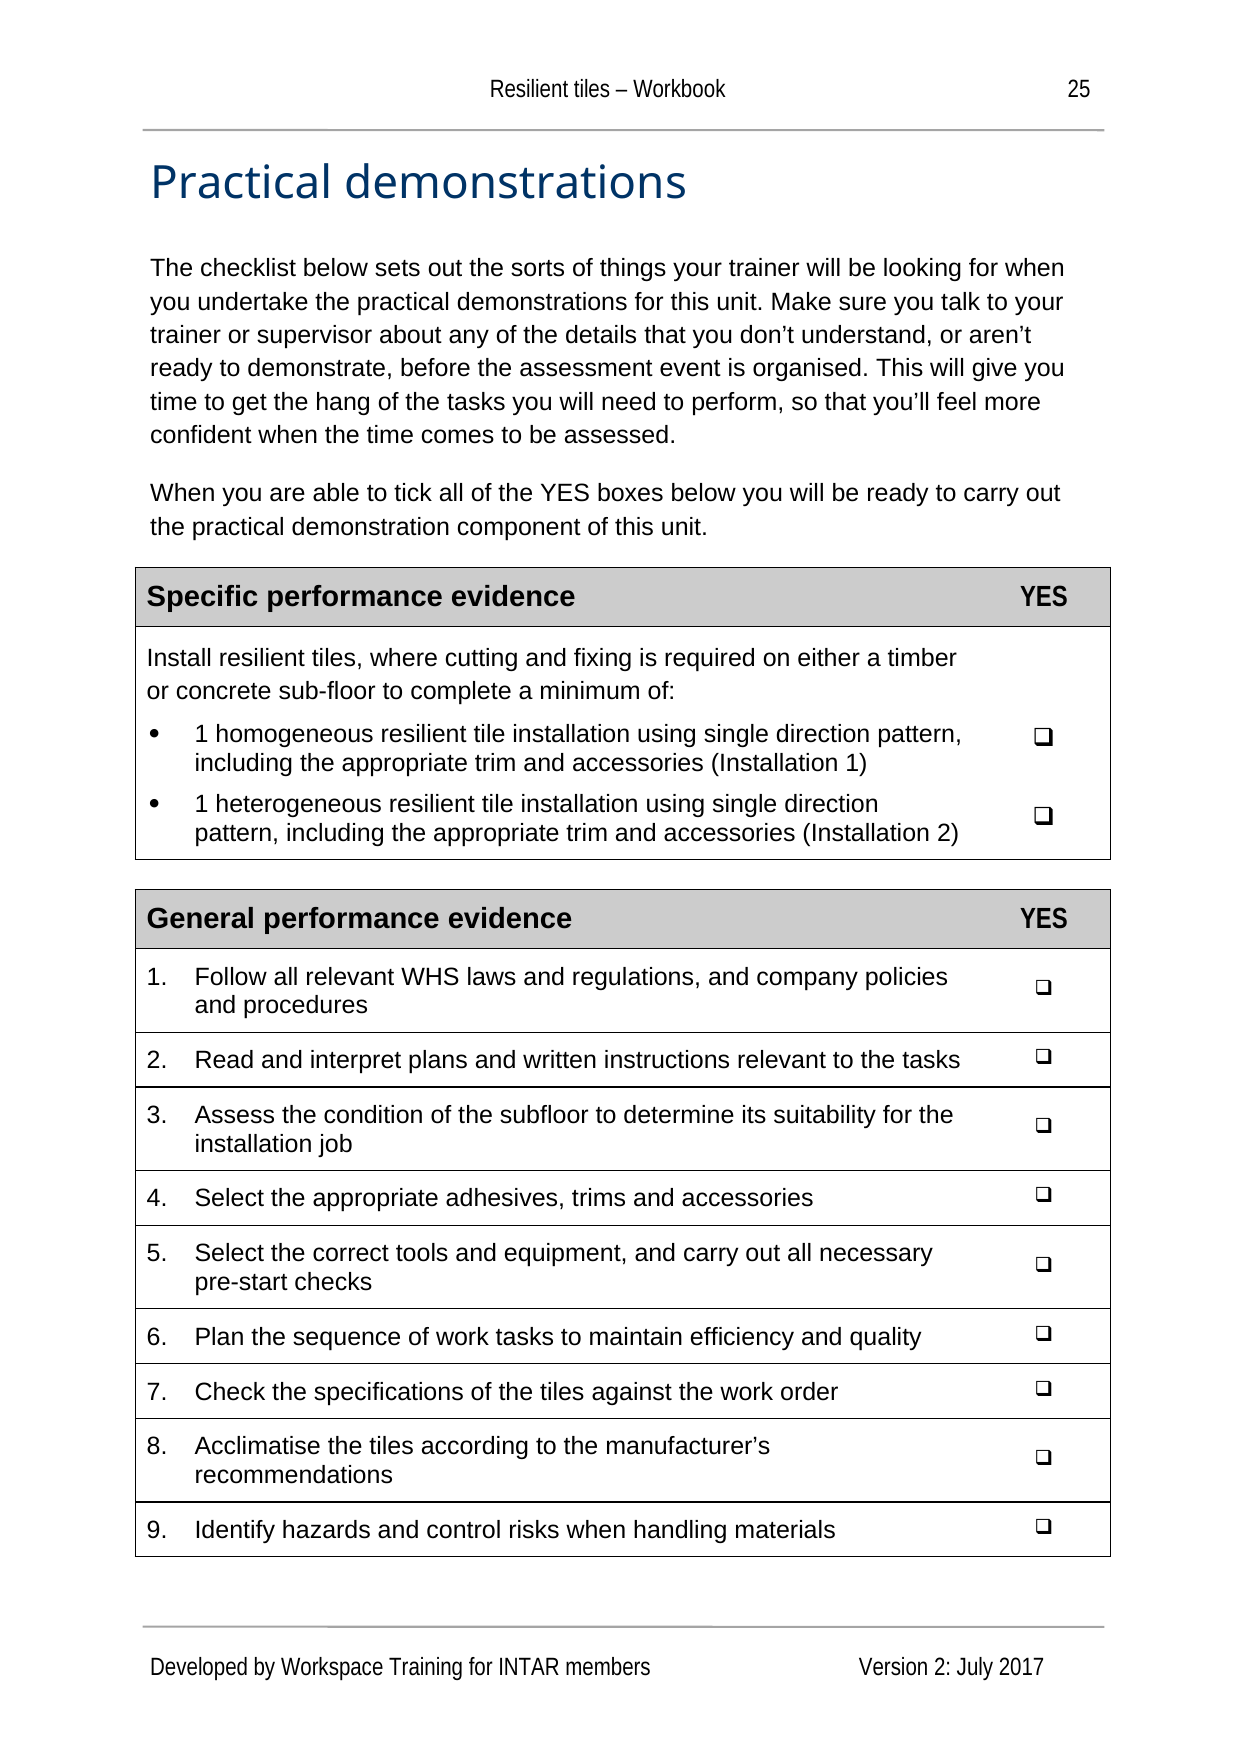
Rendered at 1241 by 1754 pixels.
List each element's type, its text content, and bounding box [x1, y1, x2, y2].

table_cell [977, 627, 1110, 859]
table_cell [977, 1364, 1110, 1418]
table_header General performance evidence [136, 890, 977, 948]
table_header YES [977, 890, 1110, 948]
table_cell [977, 1309, 1110, 1363]
subtitle Practical demonstrations [150, 150, 1090, 212]
table_cell [977, 1503, 1110, 1556]
table_cell [977, 1419, 1110, 1501]
table_cell [977, 1088, 1110, 1170]
table_cell Select the appropriate adhesives, trims and accessories [136, 1171, 977, 1225]
table_cell Install resilient tiles, where cutting and fixing is required on either a timber or concrete sub-floor to complete a minimum of: 1 homogeneous resilient tile installation using single direction pattern, including the appropriate trim and accessories (Installation 1) 1 heterogeneous resilient tile installation using single direction pattern, including the appropriate trim and accessories (Installation 2) [136, 627, 977, 859]
table_cell Select the correct tools and equipment, and carry out all necessary pre-start checks [136, 1226, 977, 1308]
table_cell Acclimatise the tiles according to the manufacturer’s recommendations [136, 1419, 977, 1501]
table_cell Identify hazards and control risks when handling materials [136, 1503, 977, 1556]
table_cell Plan the sequence of work tasks to maintain efficiency and quality [136, 1309, 977, 1363]
text The checklist below sets out the sorts of things your trainer will be looking for when you undertake the practical demonstrations for this unit. Make sure you talk to your trainer or supervisor about any of the details that you don’t understand, or aren’t ready to demonstrate, before the assessment event is organised. This will give you time to get the hang of the tasks you will need to perform, so that you’ll feel more confident when the time comes to be assessed. [150, 250, 1090, 450]
table_cell [977, 1171, 1110, 1225]
table_cell Check the specifications of the tiles against the work order [136, 1364, 977, 1418]
table_cell [977, 1033, 1110, 1086]
text When you are able to tick all of the YES boxes below you will be ready to carry out the practical demonstration component of this unit. [150, 475, 1090, 542]
table_cell Assess the condition of the subfloor to determine its suitability for the installation job [136, 1088, 977, 1170]
table_header YES [977, 568, 1110, 626]
table_cell [977, 1226, 1110, 1308]
table_cell Read and interpret plans and written instructions relevant to the tasks [136, 1033, 977, 1086]
table_cell [977, 949, 1110, 1032]
table_header Specific performance evidence [136, 568, 977, 626]
table_cell Follow all relevant WHS laws and regulations, and company policies and procedures [136, 949, 977, 1032]
